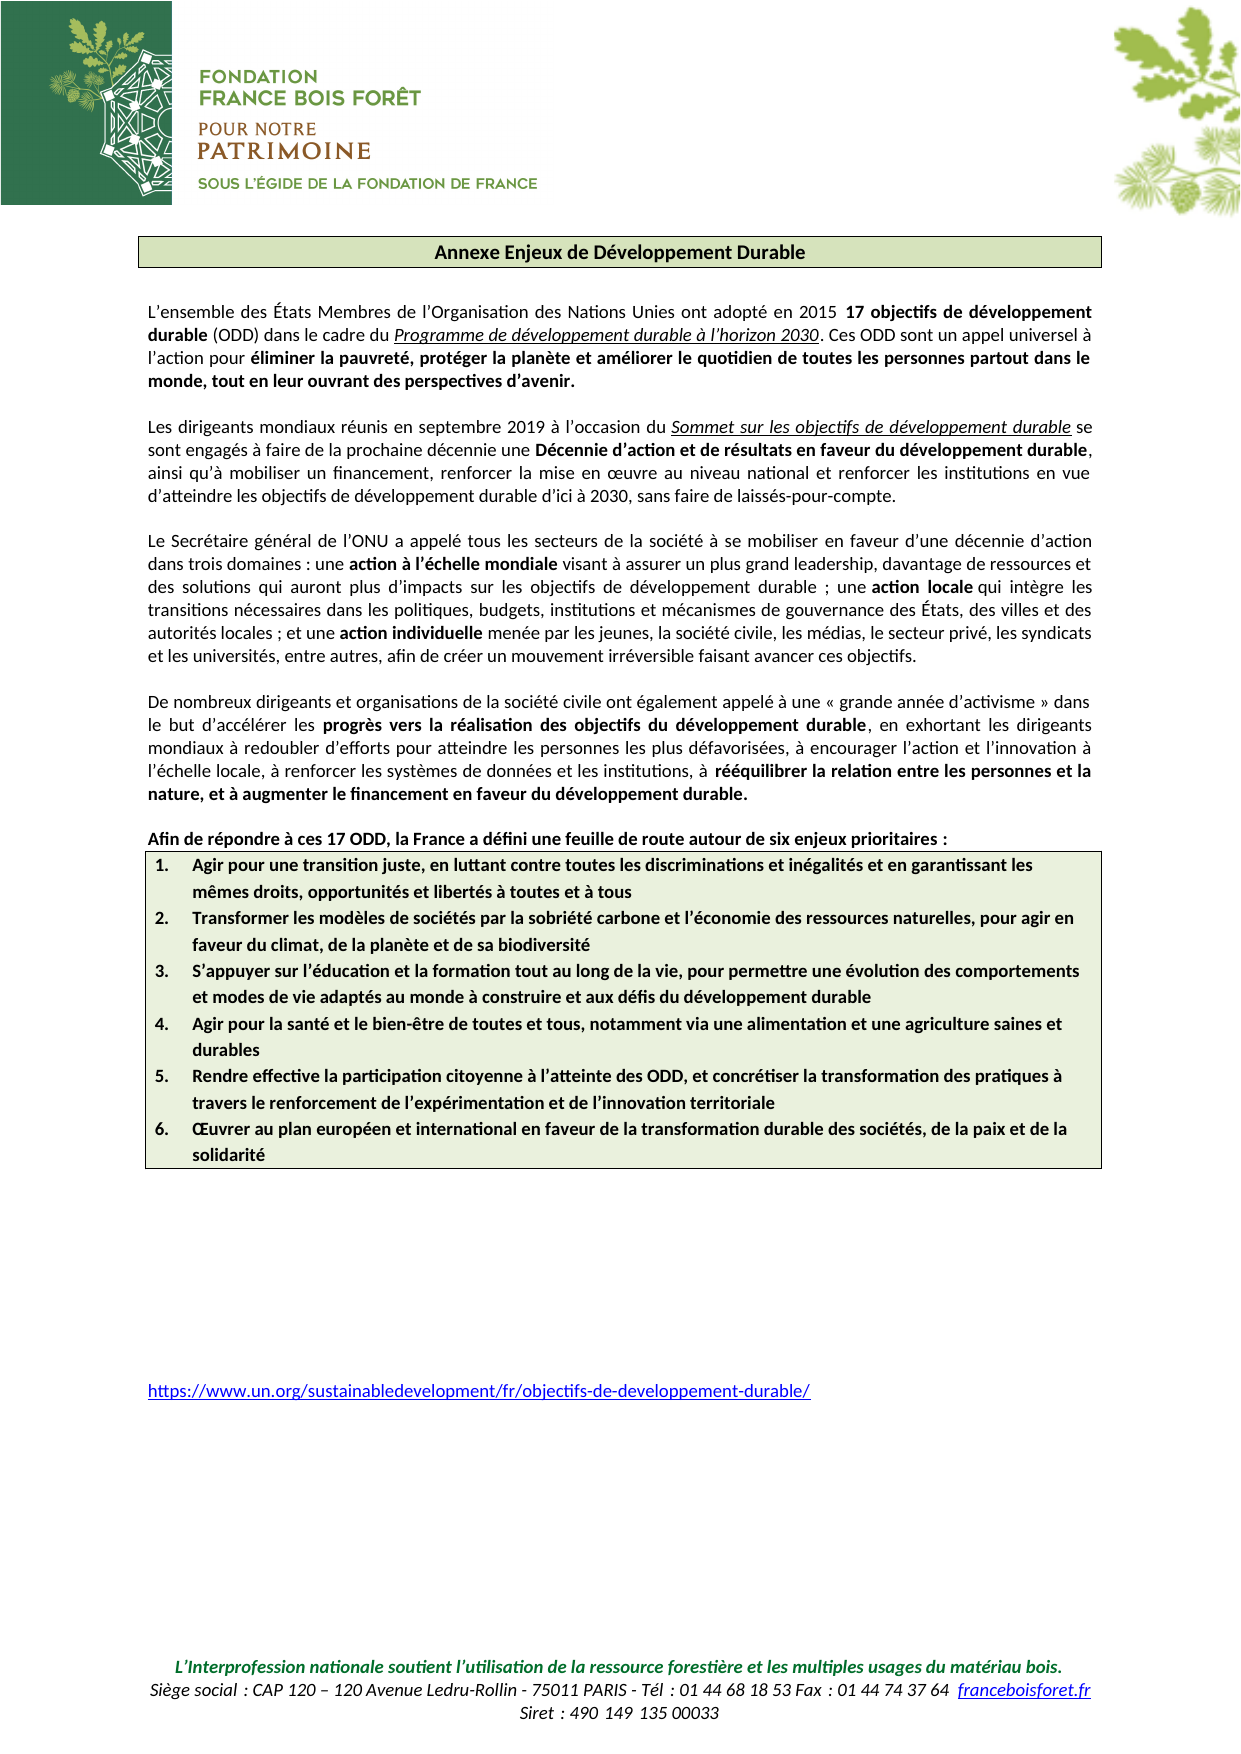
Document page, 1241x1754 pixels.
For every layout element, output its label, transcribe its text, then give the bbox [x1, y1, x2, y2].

list S’appuyer sur l’éducation et la formation tout au long de la vie, pour permettre une évolution des comportements et modes de vie adaptés au monde à construire et aux défis du développement durable [146, 956, 1101, 1008]
list Agir pour une transition juste, en luttant contre toutes les discriminations et inégalités et en garantissant les mêmes droits, opportunités et libertés à toutes et à tous [146, 852, 1101, 903]
text Le Secrétaire général de l’ONU a appelé tous les secteurs de la société à se mobiliser en faveur d’une décennie d’action dans trois domaines : une action à l’échelle mondiale visant à assurer un plus grand leadership, davantage de ressources et des solutions qui auront plus d’impacts sur les objectifs de développement durable ; une action locale qui intègre les transitions nécessaires dans les politiques, budgets, institutions et mécanismes de gouvernance des États, des villes et des autorités locales ; et une action individuelle menée par les jeunes, la société civile, les médias, le secteur privé, les syndicats et les universités, entre autres, afin de créer un mouvement irréversible faisant avancer ces objectifs. [148, 530, 1092, 667]
picture [1113, 2, 1241, 222]
text De nombreux dirigeants et organisations de la société civile ont également appelé à une « grande année d’activisme » dans le but d’accélérer les progrès vers la réalisation des objectifs du développement durable, en exhortant les dirigeants mondiaux à redoubler d’efforts pour atteindre les personnes les plus défavorisées, à encourager l’action et l’innovation à l’échelle locale, à renforcer les systèmes de données et les institutions, à rééquilibrer la relation entre les personnes et la nature, et à augmenter le financement en faveur du développement durable. [148, 690, 1092, 805]
list Œuvrer au plan européen et international en faveur de la transformation durable des sociétés, de la paix et de la solidarité [146, 1114, 1101, 1168]
text L’ensemble des États Membres de l’Organisation des Nations Unies ont adopté en 2015 17 objectifs de développement durable (ODD) dans le cadre du Programme de développement durable à l’horizon 2030. Ces ODD sont un appel universel à l’action pour éliminer la pauvreté, protéger la planète et améliorer le quotidien de toutes les personnes partout dans le monde, tout en leur ouvrant des perspectives d’avenir. [148, 301, 1092, 392]
picture [0, 1, 554, 205]
list Transformer les modèles de sociétés par la sobriété carbone et l’économie des ressources naturelles, pour agir en faveur du climat, de la planète et de sa biodiversité [146, 903, 1101, 956]
text Afin de répondre à ces 17 ODD, la France a défini une feuille de route autour de six enjeux prioritaires : [148, 828, 1092, 851]
text Annexe Enjeux de Développement Durable [139, 237, 1101, 267]
list Rendre effective la participation citoyenne à l’atteinte des ODD, et concrétiser la transformation des pratiques à travers le renforcement de l’expérimentation et de l’innovation territoriale [146, 1061, 1101, 1114]
text Les dirigeants mondiaux réunis en septembre 2019 à l’occasion du Sommet sur les objectifs de développement durable se sont engagés à faire de la prochaine décennie une Décennie d’action et de résultats en faveur du développement durable, ainsi qu’à mobiliser un financement, renforcer la mise en œuvre au niveau national et renforcer les institutions en vue d’atteindre les objectifs de développement durable d’ici à 2030, sans faire de laissés-pour-compte. [148, 415, 1092, 507]
list Agir pour la santé et le bien-être de toutes et tous, notamment via une alimentation et une agriculture saines et durables [146, 1009, 1101, 1061]
text https://www.un.org/sustainabledevelopment/fr/objectifs-de-developpement-durable/ [148, 1379, 1093, 1402]
